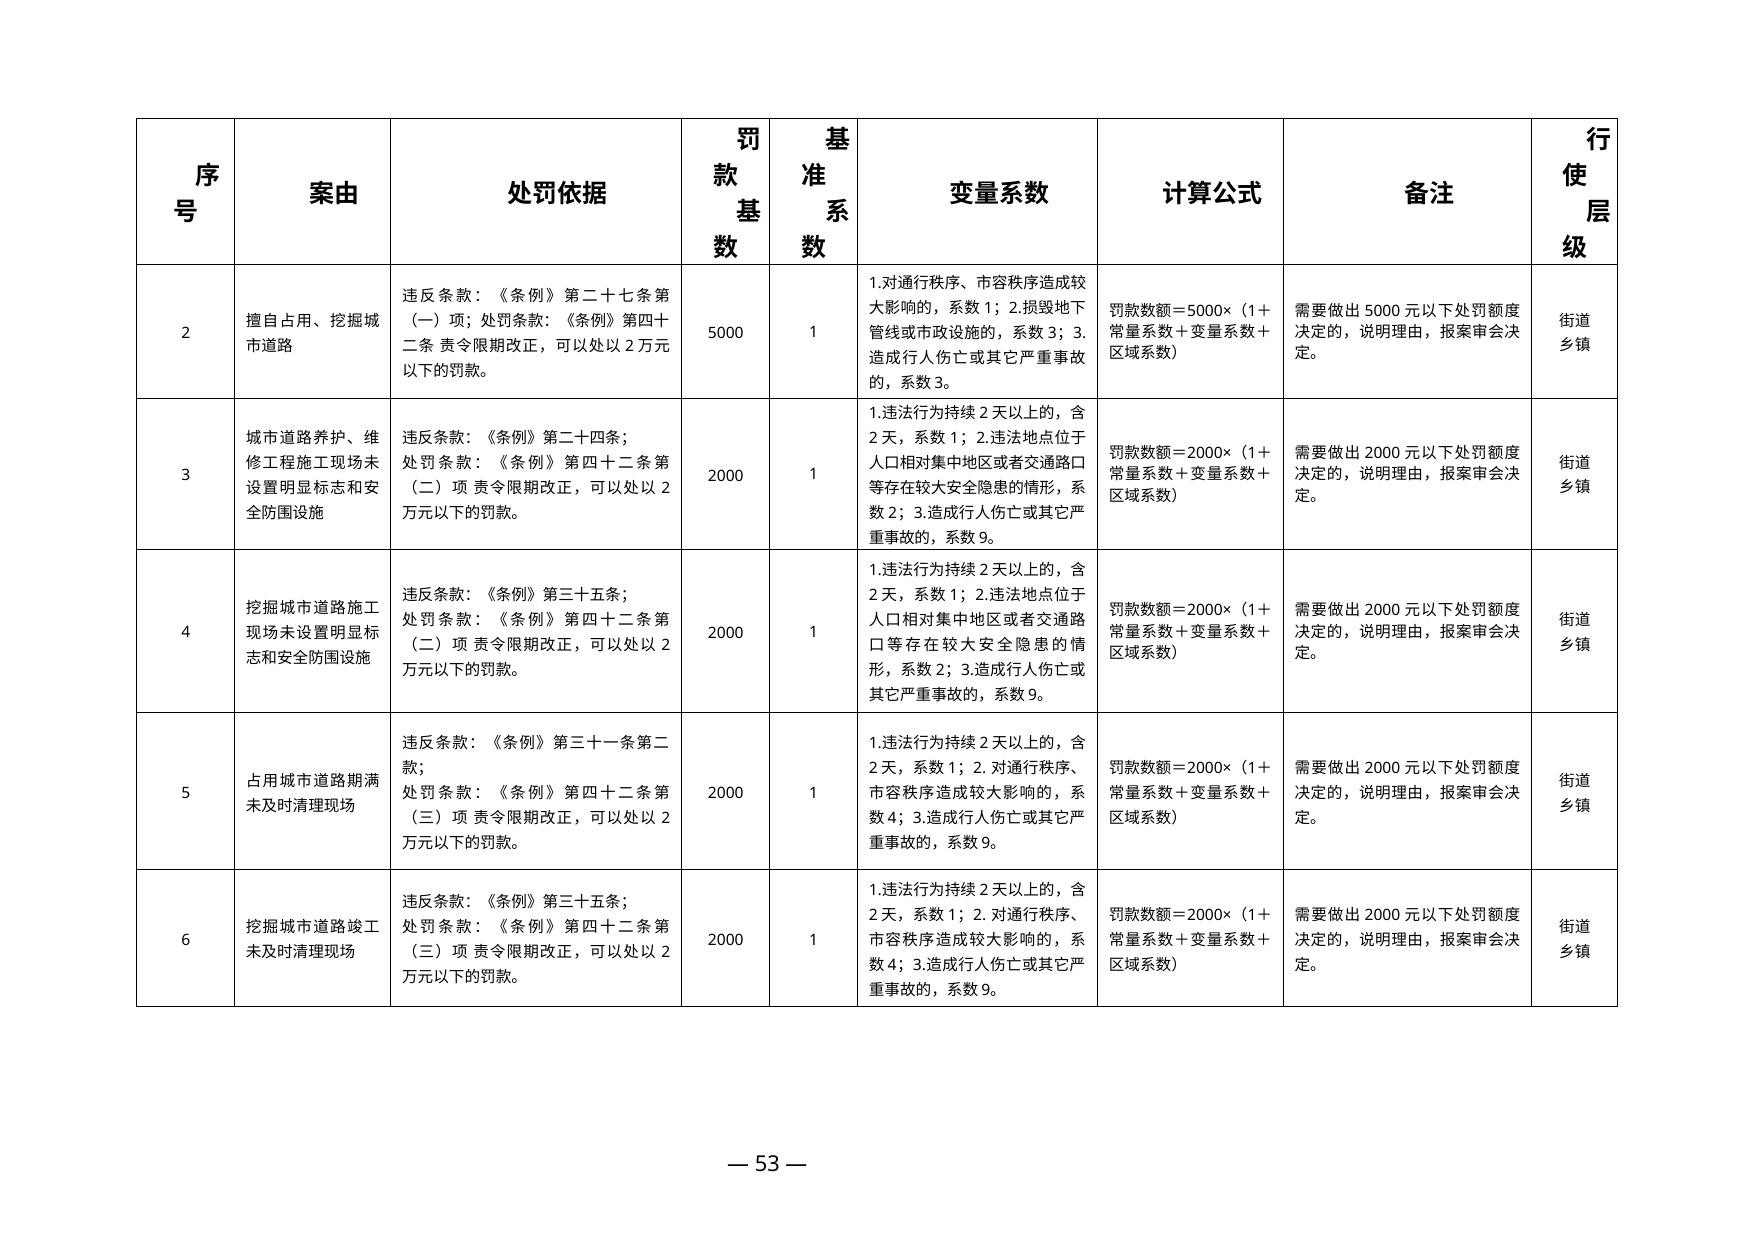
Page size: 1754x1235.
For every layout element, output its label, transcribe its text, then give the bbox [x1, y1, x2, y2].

table_header 行使 层级 [1532, 119, 1617, 264]
table_cell 需要做出2000元以下处罚额度决定的，说明理由，报案审会决定。 [1284, 870, 1531, 1006]
table_cell 1.违法行为持续2天以上的，含2天，系数1；2.违法地点位于人口相对集中地区或者交通路口等存在较大安全隐患的情形，系数2；3.造成行人伤亡或其它严重事故的，系数9。 [858, 550, 1097, 712]
table_cell 1 [770, 265, 857, 397]
table_cell 挖掘城市道路竣工未及时清理现场 [235, 870, 390, 1006]
table_cell 2 [137, 265, 234, 397]
table_cell 违反条款：《条例》第二十七条第（一）项；处罚条款：《条例》第四十二条 责令限期改正，可以处以2万元以下的罚款。 [391, 265, 681, 397]
table_cell 2000 [682, 399, 769, 548]
table_cell 需要做出2000元以下处罚额度决定的，说明理由，报案审会决定。 [1284, 550, 1531, 712]
table_cell 需要做出2000元以下处罚额度决定的，说明理由，报案审会决定。 [1284, 713, 1531, 869]
table_header 序号 [137, 119, 234, 264]
table_cell 城市道路养护、维修工程施工现场未设置明显标志和安全防围设施 [235, 399, 390, 548]
table_cell 街道 乡镇 [1532, 870, 1617, 1006]
table_cell 2000 [682, 870, 769, 1006]
table_cell 违反条款：《条例》第二十四条； 处罚条款：《条例》第四十二条第（二）项 责令限期改正，可以处以2万元以下的罚款。 [391, 399, 681, 548]
table_header 计算公式 [1098, 119, 1283, 264]
table_cell 需要做出2000元以下处罚额度决定的，说明理由，报案审会决定。 [1284, 399, 1531, 548]
table_cell 擅自占用、挖掘城市道路 [235, 265, 390, 397]
table_cell 街道 乡镇 [1532, 399, 1617, 548]
table_cell 占用城市道路期满未及时清理现场 [235, 713, 390, 869]
table_header 备注 [1284, 119, 1531, 264]
table_cell 5 [137, 713, 234, 869]
table_header 处罚依据 [391, 119, 681, 264]
table_cell 街道 乡镇 [1532, 713, 1617, 869]
table_cell 违反条款：《条例》第三十一条第二款； 处罚条款：《条例》第四十二条第（三）项 责令限期改正，可以处以2万元以下的罚款。 [391, 713, 681, 869]
table_header 案由 [235, 119, 390, 264]
table_cell 6 [137, 870, 234, 1006]
table_header 基准 系数 [770, 119, 857, 264]
table_cell 挖掘城市道路施工现场未设置明显标志和安全防围设施 [235, 550, 390, 712]
table_cell 街道 乡镇 [1532, 265, 1617, 397]
table_cell 1 [770, 870, 857, 1006]
table_cell 罚款数额＝2000×（1＋常量系数＋变量系数＋区域系数） [1098, 870, 1283, 1006]
table_cell 2000 [682, 550, 769, 712]
table_cell 违反条款：《条例》第三十五条； 处罚条款：《条例》第四十二条第（三）项 责令限期改正，可以处以2万元以下的罚款。 [391, 870, 681, 1006]
table_header 罚款 基数 [682, 119, 769, 264]
table_cell 1.违法行为持续2天以上的，含2天，系数1；2. 对通行秩序、市容秩序造成较大影响的，系数4；3.造成行人伤亡或其它严重事故的，系数9。 [858, 713, 1097, 869]
table_cell 2000 [682, 713, 769, 869]
table_cell 罚款数额＝5000×（1＋常量系数＋变量系数＋区域系数） [1098, 265, 1283, 397]
table_cell 罚款数额＝2000×（1＋常量系数＋变量系数＋区域系数） [1098, 399, 1283, 548]
table_cell 1.违法行为持续2天以上的，含2天，系数1；2.违法地点位于人口相对集中地区或者交通路口等存在较大安全隐患的情形，系数2；3.造成行人伤亡或其它严重事故的，系数9。 [858, 399, 1097, 548]
table_cell 罚款数额＝2000×（1＋常量系数＋变量系数＋区域系数） [1098, 550, 1283, 712]
table_cell 1 [770, 550, 857, 712]
table_cell 需要做出5000元以下处罚额度决定的，说明理由，报案审会决定。 [1284, 265, 1531, 397]
table_cell 罚款数额＝2000×（1＋常量系数＋变量系数＋区域系数） [1098, 713, 1283, 869]
table_cell 街道 乡镇 [1532, 550, 1617, 712]
table_cell 1 [770, 399, 857, 548]
table_cell 违反条款：《条例》第三十五条； 处罚条款：《条例》第四十二条第（二）项 责令限期改正，可以处以2万元以下的罚款。 [391, 550, 681, 712]
table_header 变量系数 [858, 119, 1097, 264]
table_cell 1 [770, 713, 857, 869]
table_cell 1.对通行秩序、市容秩序造成较大影响的，系数1；2.损毁地下管线或市政设施的，系数3；3.造成行人伤亡或其它严重事故的，系数3。 [858, 265, 1097, 397]
table_cell 3 [137, 399, 234, 548]
table_cell 4 [137, 550, 234, 712]
table_cell 1.违法行为持续2天以上的，含2天，系数1；2. 对通行秩序、市容秩序造成较大影响的，系数4；3.造成行人伤亡或其它严重事故的，系数9。 [858, 870, 1097, 1006]
table_cell 5000 [682, 265, 769, 397]
